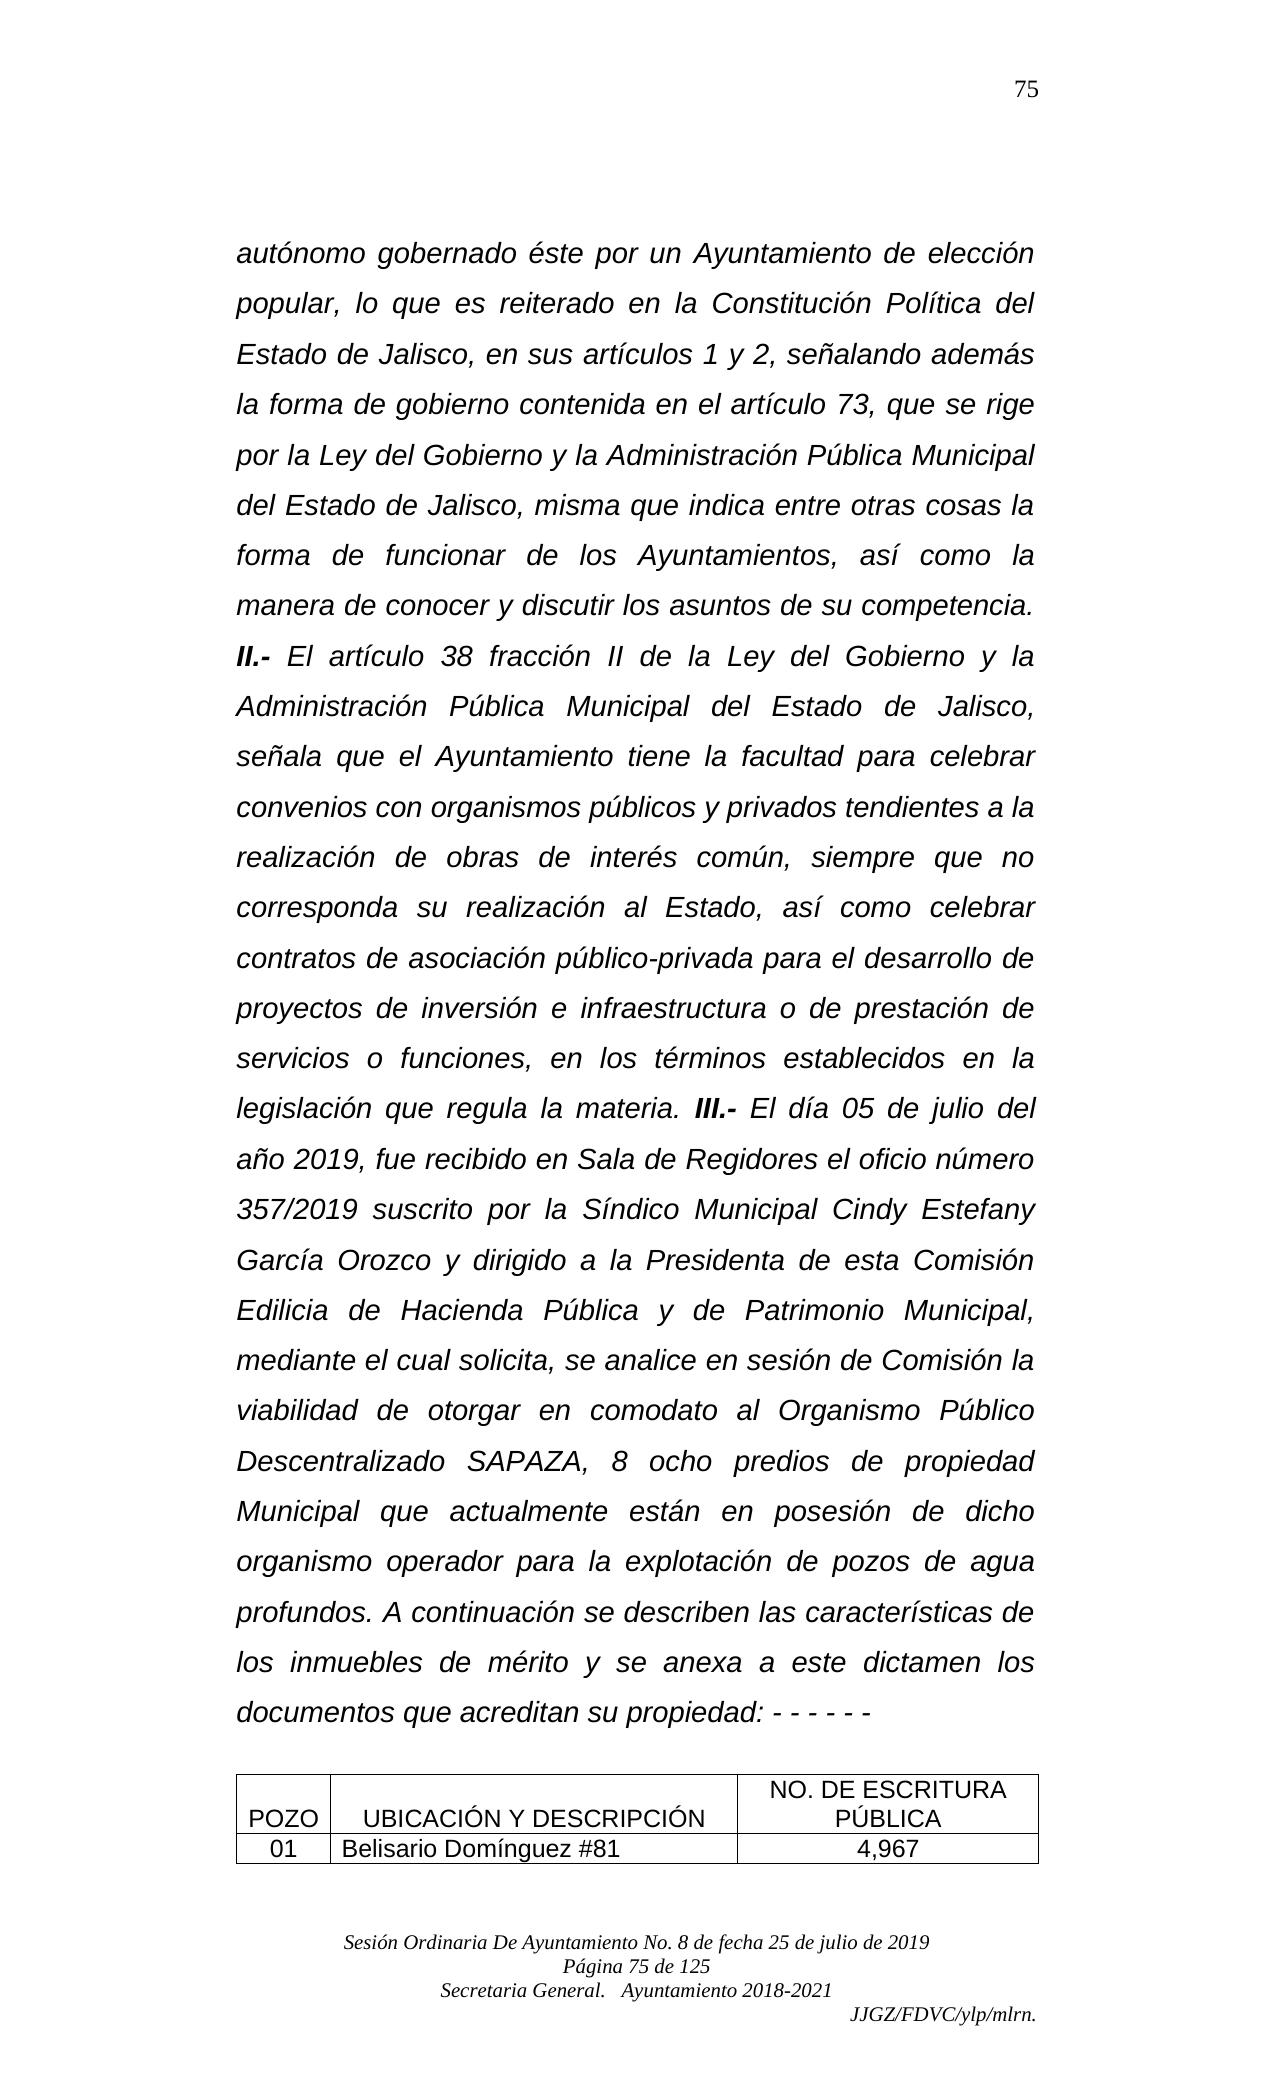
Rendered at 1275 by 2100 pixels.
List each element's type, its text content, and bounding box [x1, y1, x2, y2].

table_cell Belisario Domínguez #81 [331, 1834, 737, 1863]
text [236, 236, 1039, 1729]
table_header UBICACIÓN Y DESCRIPCIÓN [331, 1775, 737, 1833]
table_header NO. DE ESCRITURA PÚBLICA [738, 1775, 1038, 1833]
table_cell 01 [237, 1834, 330, 1863]
table_cell 4,967 [738, 1834, 1038, 1863]
table_header POZO [237, 1775, 330, 1833]
